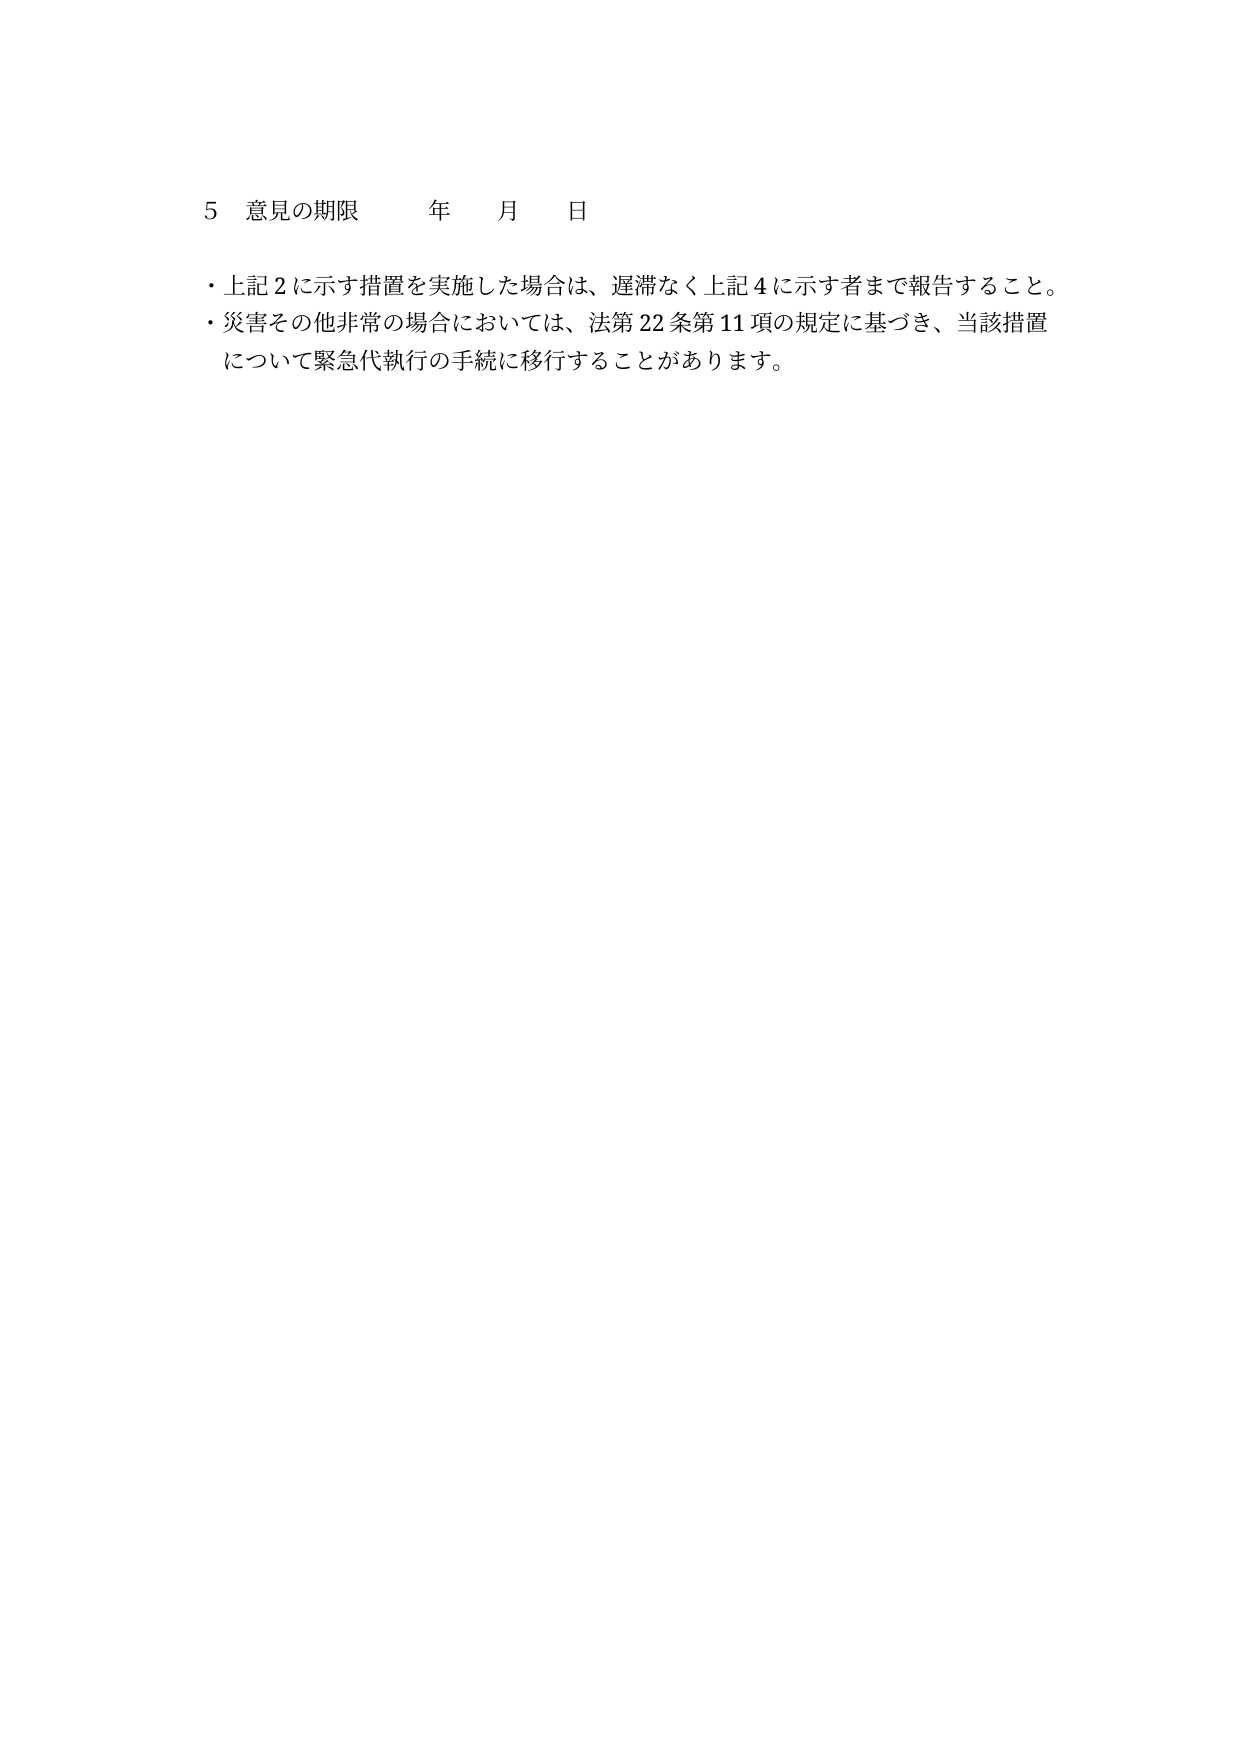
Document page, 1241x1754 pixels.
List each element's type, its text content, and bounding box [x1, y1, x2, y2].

text ５ 意見の期限 年 月 日 [199, 191, 1063, 228]
text ・上記2に示す措置を実施した場合は、遅滞なく上記4に示す者まで報告すること。 [177, 266, 1063, 303]
text ・災害その他非常の場合においては、法第22条第11項の規定に基づき、当該措置 [199, 303, 1063, 341]
text について緊急代執行の手続に移行することがあります。 [199, 341, 1063, 378]
